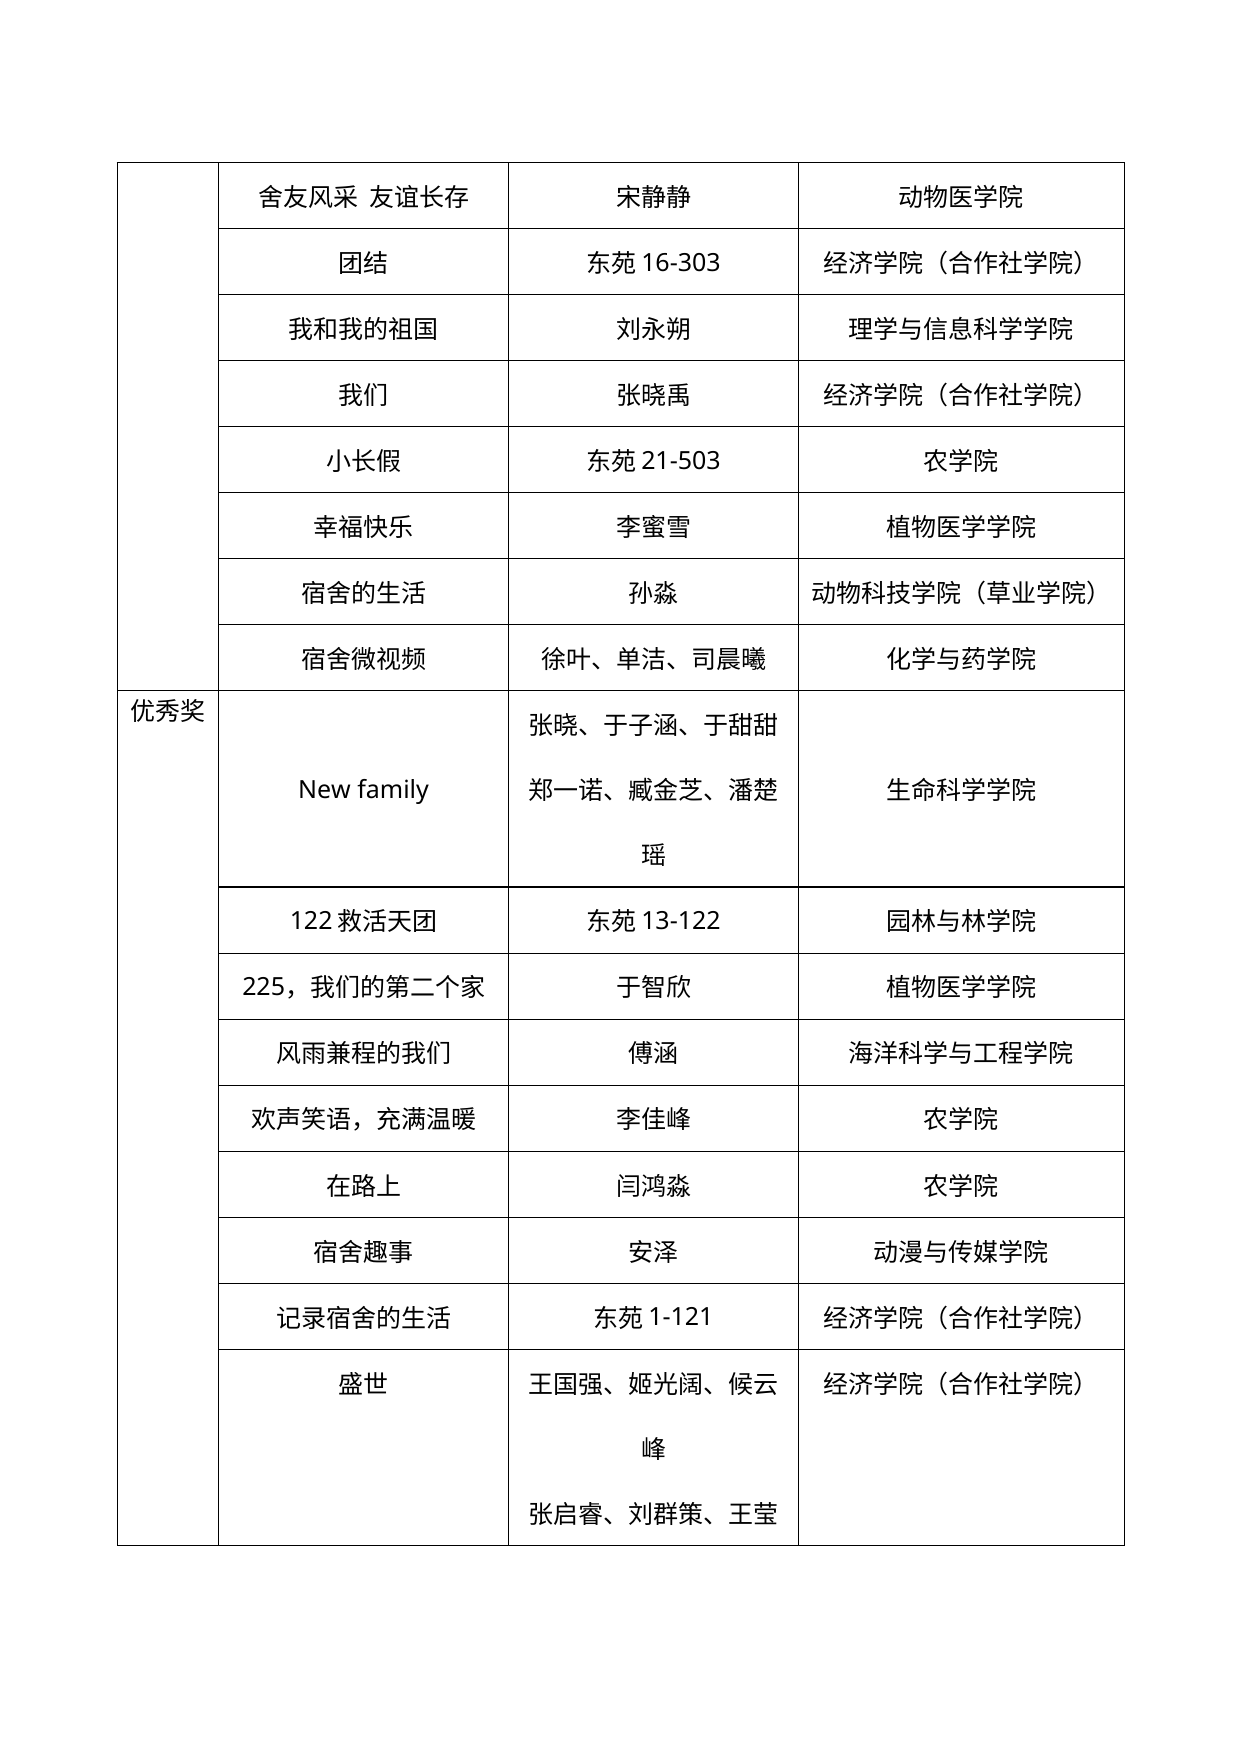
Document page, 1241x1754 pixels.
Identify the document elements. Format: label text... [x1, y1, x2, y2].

table_cell 化学与药学院 [799, 625, 1124, 690]
table_cell 经济学院（合作社学院） [799, 1350, 1124, 1545]
table_cell 刘永朔 [509, 295, 798, 360]
table_cell 理学与信息科学学院 [799, 295, 1124, 360]
table_cell 张晓禹 [509, 361, 798, 426]
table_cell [509, 1350, 798, 1545]
table_cell 我和我的祖国 [219, 295, 508, 360]
table_cell 记录宿舍的生活 [219, 1284, 508, 1349]
table_cell 动漫与传媒学院 [799, 1218, 1124, 1283]
table_cell 农学院 [799, 1152, 1124, 1217]
table_cell 植物医学学院 [799, 493, 1124, 558]
table_cell 张晓、于子涵、于甜甜 郑一诺、臧金芝、潘楚瑶 [509, 691, 798, 886]
table_cell 团结 [219, 229, 508, 294]
table_cell 宿舍微视频 [219, 625, 508, 690]
table_cell 在路上 [219, 1152, 508, 1217]
table_cell 幸福快乐 [219, 493, 508, 558]
table_cell 李佳峰 [509, 1086, 798, 1151]
table_cell 经济学院（合作社学院） [799, 229, 1124, 294]
table_cell 东苑21-503 [509, 427, 798, 492]
table_cell 盛世 [219, 1350, 508, 1545]
table_cell 园林与林学院 [799, 888, 1124, 952]
table_cell 东苑13-122 [509, 888, 798, 952]
table_cell 闫鸿淼 [509, 1152, 798, 1217]
table_cell 我们 [219, 361, 508, 426]
table_cell 欢声笑语，充满温暖 [219, 1086, 508, 1151]
table_cell 宿舍趣事 [219, 1218, 508, 1283]
table_cell 经济学院（合作社学院） [799, 361, 1124, 426]
table_cell 安泽 [509, 1218, 798, 1283]
table_cell 动物医学院 [799, 163, 1124, 228]
table_cell 傅涵 [509, 1020, 798, 1084]
table_cell 东苑16-303 [509, 229, 798, 294]
table_cell 海洋科学与工程学院 [799, 1020, 1124, 1084]
table_cell 农学院 [799, 427, 1124, 492]
table_cell 生命科学学院 [799, 691, 1124, 886]
table_cell 经济学院（合作社学院） [799, 1284, 1124, 1349]
table_cell 孙淼 [509, 559, 798, 624]
table_cell 于智欣 [509, 954, 798, 1018]
table_cell 122救活天团 [219, 888, 508, 952]
table_cell 宋静静 [509, 163, 798, 228]
table_cell 农学院 [799, 1086, 1124, 1151]
table_cell 李蜜雪 [509, 493, 798, 558]
table_cell 植物医学学院 [799, 954, 1124, 1018]
table_cell 宿舍的生活 [219, 559, 508, 624]
table_cell 舍友风采 友谊长存 [219, 163, 508, 228]
table_cell 东苑1-121 [509, 1284, 798, 1349]
table_cell 动物科技学院（草业学院） [799, 559, 1124, 624]
table_cell 风雨兼程的我们 [219, 1020, 508, 1084]
table_cell 225，我们的第二个家 [219, 954, 508, 1018]
table_cell 徐叶、单洁、司晨曦 [509, 625, 798, 690]
table_cell 小长假 [219, 427, 508, 492]
table_cell 优秀奖 [118, 691, 218, 1545]
table_cell New family [219, 691, 508, 886]
